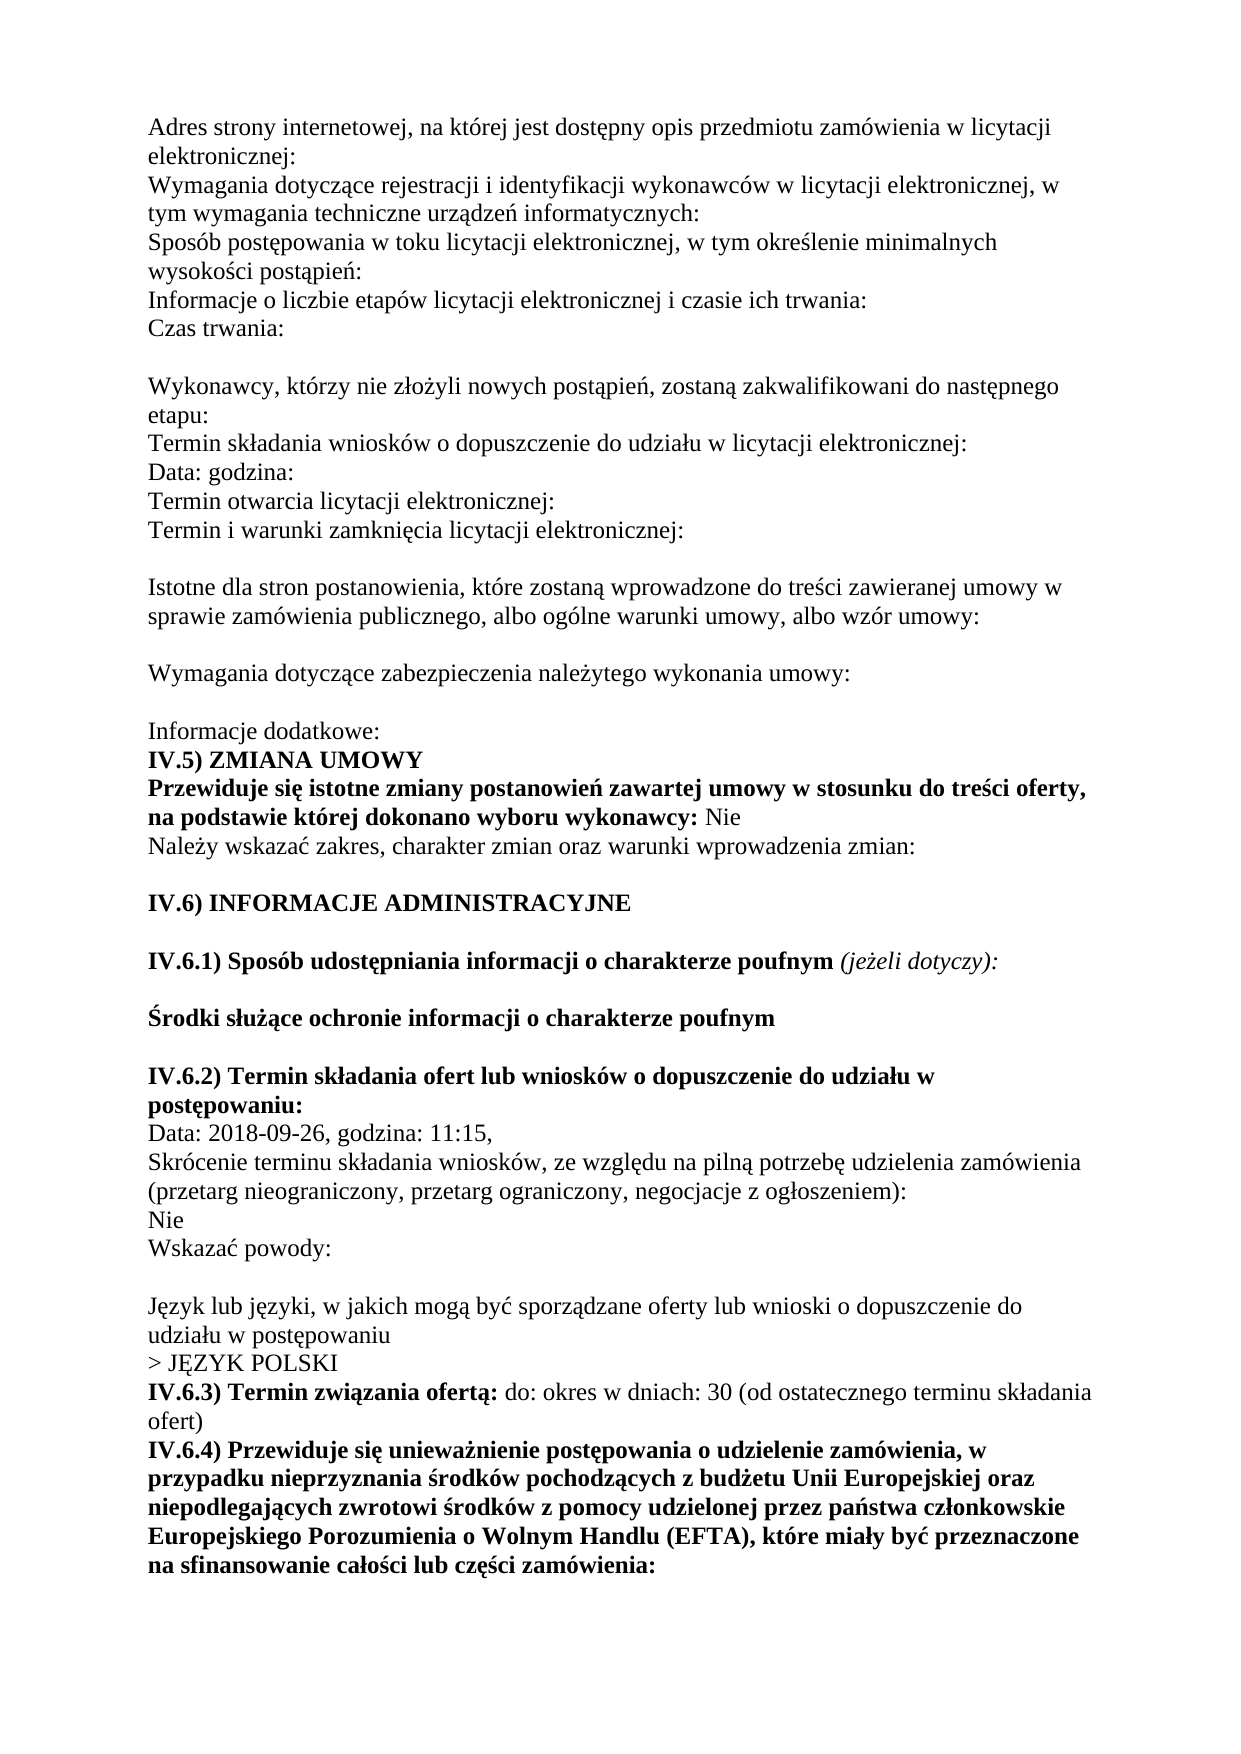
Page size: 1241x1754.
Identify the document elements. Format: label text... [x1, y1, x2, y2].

text Adres strony internetowej, na której jest dostępny opis przedmiotu zamówienia w licytacji elektronicznej: [148, 112, 1093, 170]
text Wymagania dotyczące zabezpieczenia należytego wykonania umowy: [148, 630, 1093, 687]
text Termin i warunki zamknięcia licytacji elektronicznej: [148, 515, 1093, 543]
text Wymagania dotyczące rejestracji i identyfikacji wykonawców w licytacji elektronicznej, w tym wymagania techniczne urządzeń informatycznych: [148, 170, 1093, 227]
text Sposób postępowania w toku licytacji elektronicznej, w tym określenie minimalnych wysokości postąpień: [148, 227, 1093, 285]
text Informacje o liczbie etapów licytacji elektronicznej i czasie ich trwania: [148, 285, 1093, 313]
text Termin składania wniosków o dopuszczenie do udziału w licytacji elektronicznej: Data: godzina: Termin otwarcia licytacji elektronicznej: [148, 428, 1093, 515]
text Istotne dla stron postanowienia, które zostaną wprowadzone do treści zawieranej umowy w sprawie zamówienia publicznego, albo ogólne warunki umowy, albo wzór umowy: [148, 543, 1093, 630]
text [148, 745, 1093, 1578]
text Informacje dodatkowe: [148, 687, 1093, 745]
text Czas trwania: Wykonawcy, którzy nie złożyli nowych postąpień, zostaną zakwalifikowani do następnego etapu: [148, 313, 1093, 428]
